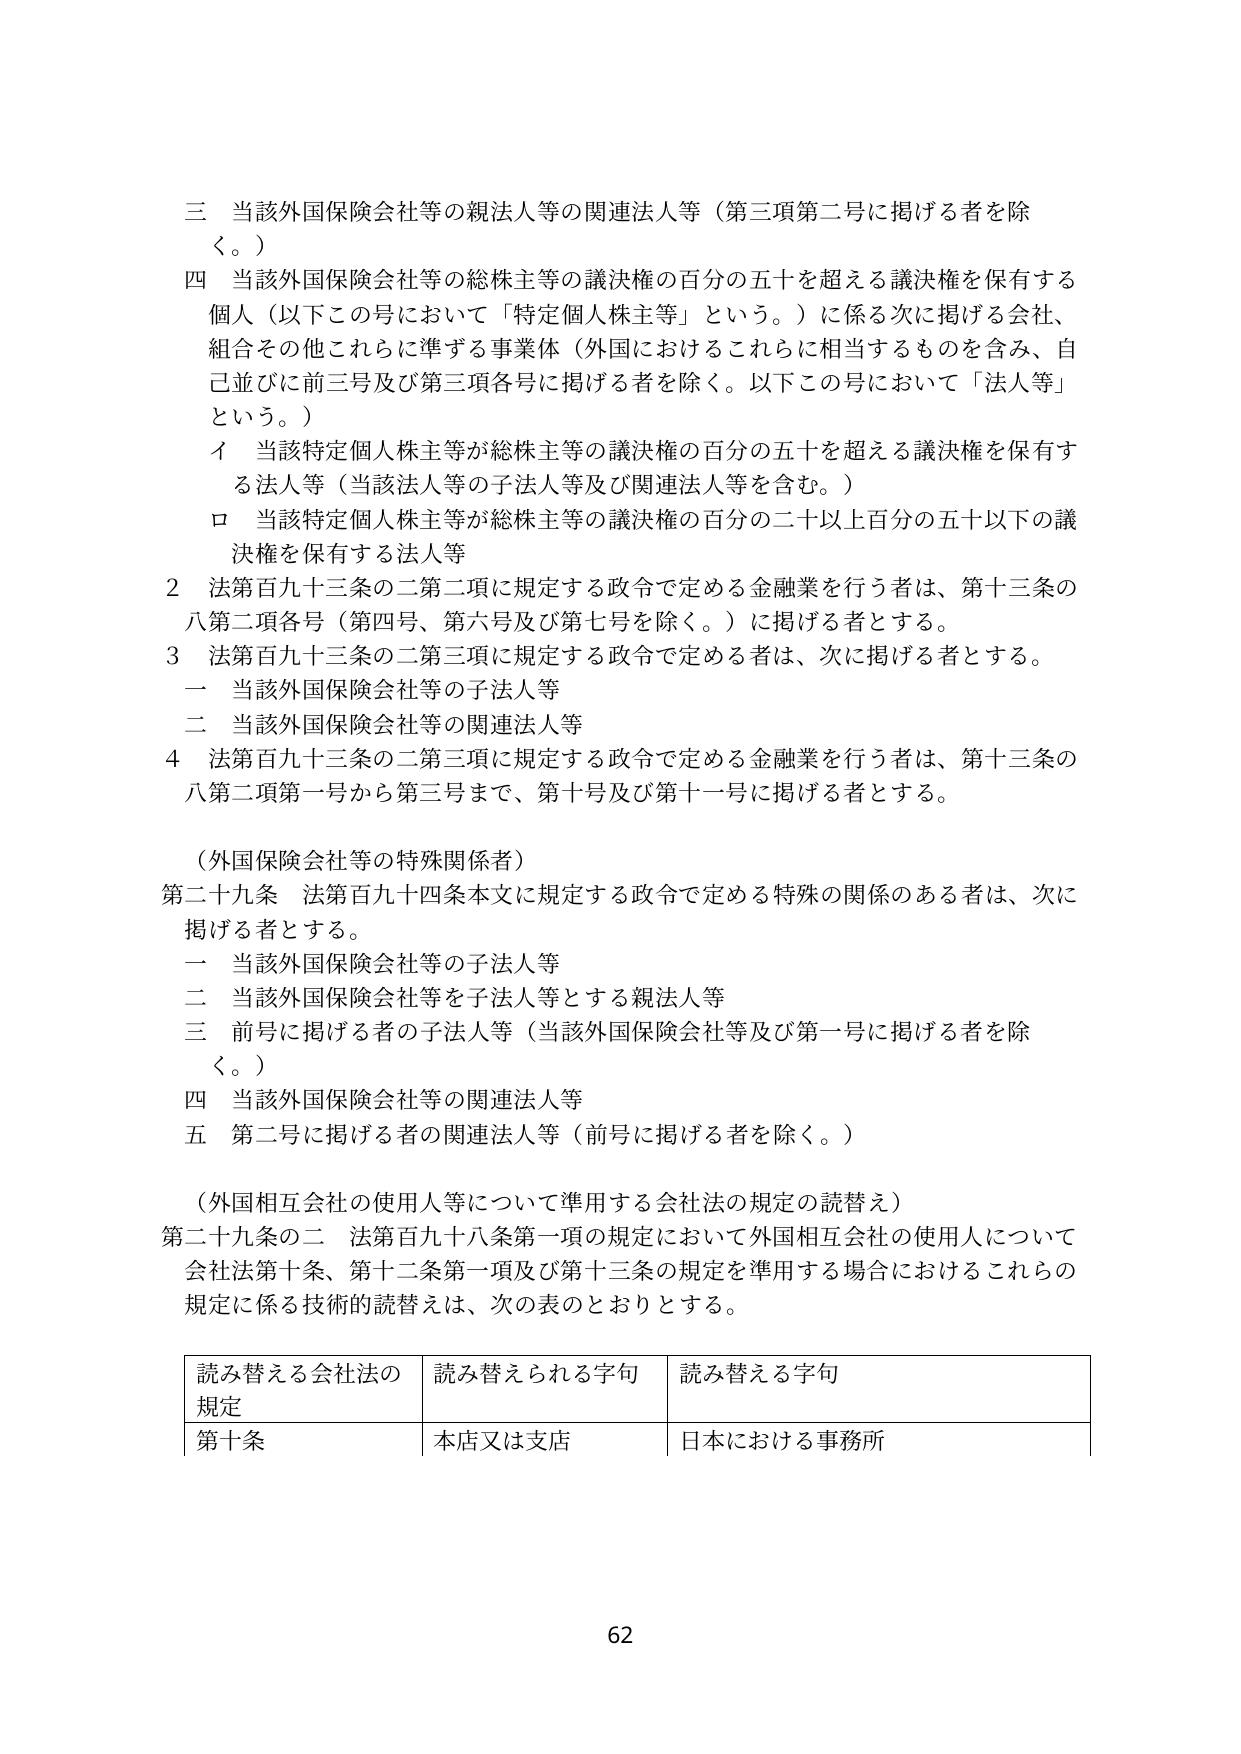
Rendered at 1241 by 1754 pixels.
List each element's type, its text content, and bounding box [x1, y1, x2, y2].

text 二 当該外国保険会社等を子法人等とする親法人等 [184, 979, 1079, 1014]
text イ 当該特定個人株主等が総株主等の議決権の百分の五十を超える議決権を保有する法人等（当該法人等の子法人等及び関連法人等を含む。） [207, 433, 1079, 501]
text 四 当該外国保険会社等の総株主等の議決権の百分の五十を超える議決権を保有する個人（以下この号において「特定個人株主等」という。）に係る次に掲げる会社、組合その他これらに準ずる事業体（外国におけるこれらに相当するものを含み、自己並びに前三号及び第三項各号に掲げる者を除く。以下この号において「法人等」という。） [184, 262, 1079, 433]
table_cell 第十条 [185, 1423, 422, 1456]
table_header 読み替える字句 [668, 1356, 1090, 1422]
text 五 第二号に掲げる者の関連法人等（前号に掲げる者を除く。） [184, 1116, 1079, 1150]
table_header 読み替えられる字句 [423, 1356, 667, 1422]
text 四 当該外国保険会社等の関連法人等 [184, 1082, 1079, 1116]
text 第二十九条の二 法第百九十八条第一項の規定において外国相互会社の使用人について会社法第十条、第十二条第一項及び第十三条の規定を準用する場合におけるこれらの規定に係る技術的読替えは、次の表のとおりとする。 [161, 1219, 1079, 1321]
text 第二十九条 法第百九十四条本文に規定する政令で定める特殊の関係のある者は、次に掲げる者とする。 [161, 877, 1079, 945]
table_header 読み替える会社法の規定 [185, 1356, 422, 1422]
text ロ 当該特定個人株主等が総株主等の議決権の百分の二十以上百分の五十以下の議決権を保有する法人等 [207, 501, 1079, 569]
table_cell 日本における事務所 [668, 1423, 1090, 1456]
text ３ 法第百九十三条の二第三項に規定する政令で定める者は、次に掲げる者とする。 [161, 638, 1079, 672]
text （外国相互会社の使用人等について準用する会社法の規定の読替え） [184, 1184, 1079, 1219]
text 二 当該外国保険会社等の関連法人等 [184, 706, 1079, 740]
text （外国保険会社等の特殊関係者） [184, 843, 1079, 877]
text ４ 法第百九十三条の二第三項に規定する政令で定める金融業を行う者は、第十三条の八第二項第一号から第三号まで、第十号及び第十一号に掲げる者とする。 [161, 740, 1079, 809]
text 一 当該外国保険会社等の子法人等 [184, 672, 1079, 706]
text 三 前号に掲げる者の子法人等（当該外国保険会社等及び第一号に掲げる者を除く。） [184, 1014, 1079, 1082]
text ２ 法第百九十三条の二第二項に規定する政令で定める金融業を行う者は、第十三条の八第二項各号（第四号、第六号及び第七号を除く。）に掲げる者とする。 [161, 569, 1079, 638]
table_cell 本店又は支店 [423, 1423, 667, 1456]
text 一 当該外国保険会社等の子法人等 [184, 945, 1079, 979]
text 三 当該外国保険会社等の親法人等の関連法人等（第三項第二号に掲げる者を除く。） [184, 194, 1079, 262]
